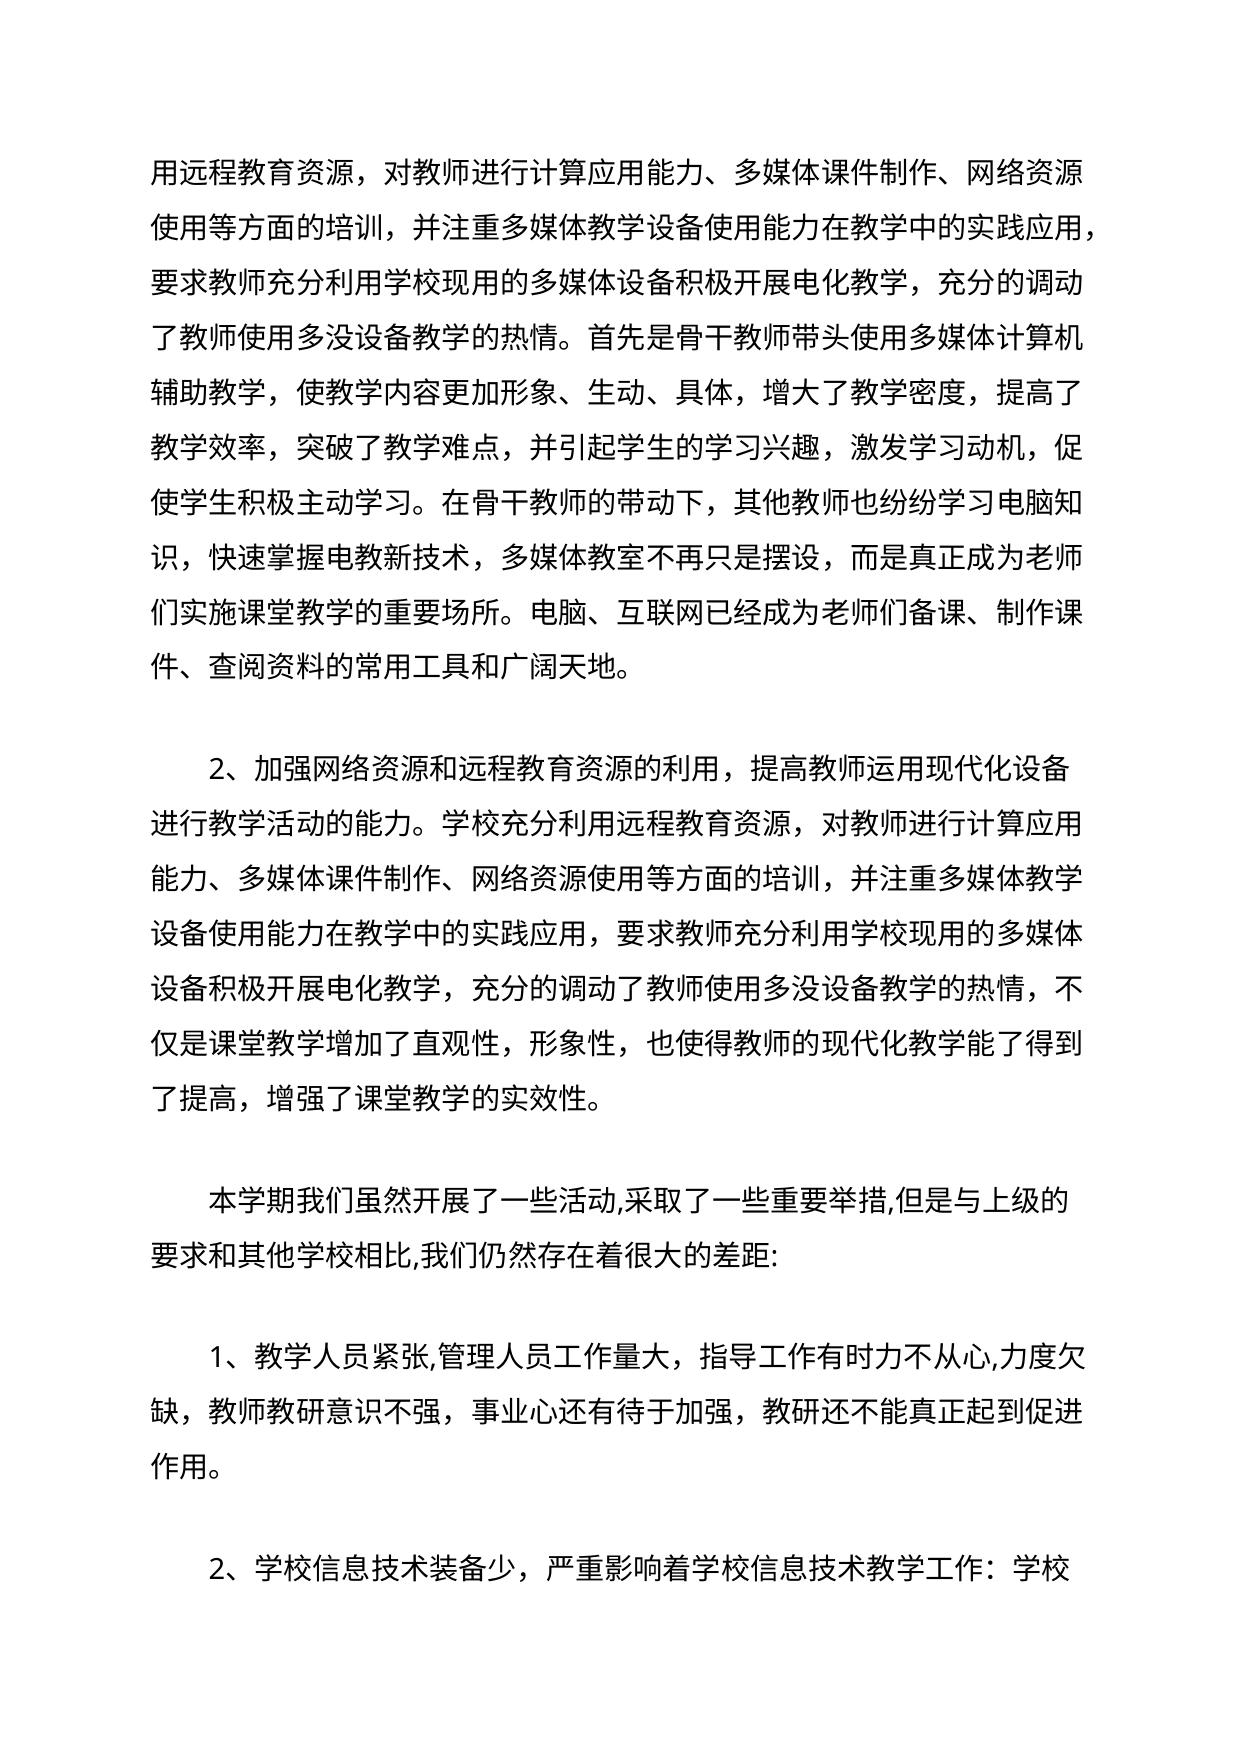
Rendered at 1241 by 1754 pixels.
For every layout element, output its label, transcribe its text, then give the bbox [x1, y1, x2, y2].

text 2、加强网络资源和远程教育资源的利用，提高教师运用现代化设备进行教学活动的能力。学校充分利用远程教育资源，对教师进行计算应用能力、多媒体课件制作、网络资源使用等方面的培训，并注重多媒体教学设备使用能力在教学中的实践应用，要求教师充分利用学校现用的多媒体设备积极开展电化教学，充分的调动了教师使用多没设备教学的热情，不仅是课堂教学增加了直观性，形象性，也使得教师的现代化教学能了得到了提高，增强了课堂教学的实效性。 [150, 746, 1090, 1118]
text 本学期我们虽然开展了一些活动,采取了一些重要举措,但是与上级的要求和其他学校相比,我们仍然存在着很大的差距: [150, 1177, 1090, 1274]
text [150, 150, 1090, 686]
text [150, 1546, 1090, 1588]
text 1、教学人员紧张,管理人员工作量大，指导工作有时力不从心,力度欠缺，教师教研意识不强，事业心还有待于加强，教研还不能真正起到促进作用。 [150, 1334, 1090, 1486]
